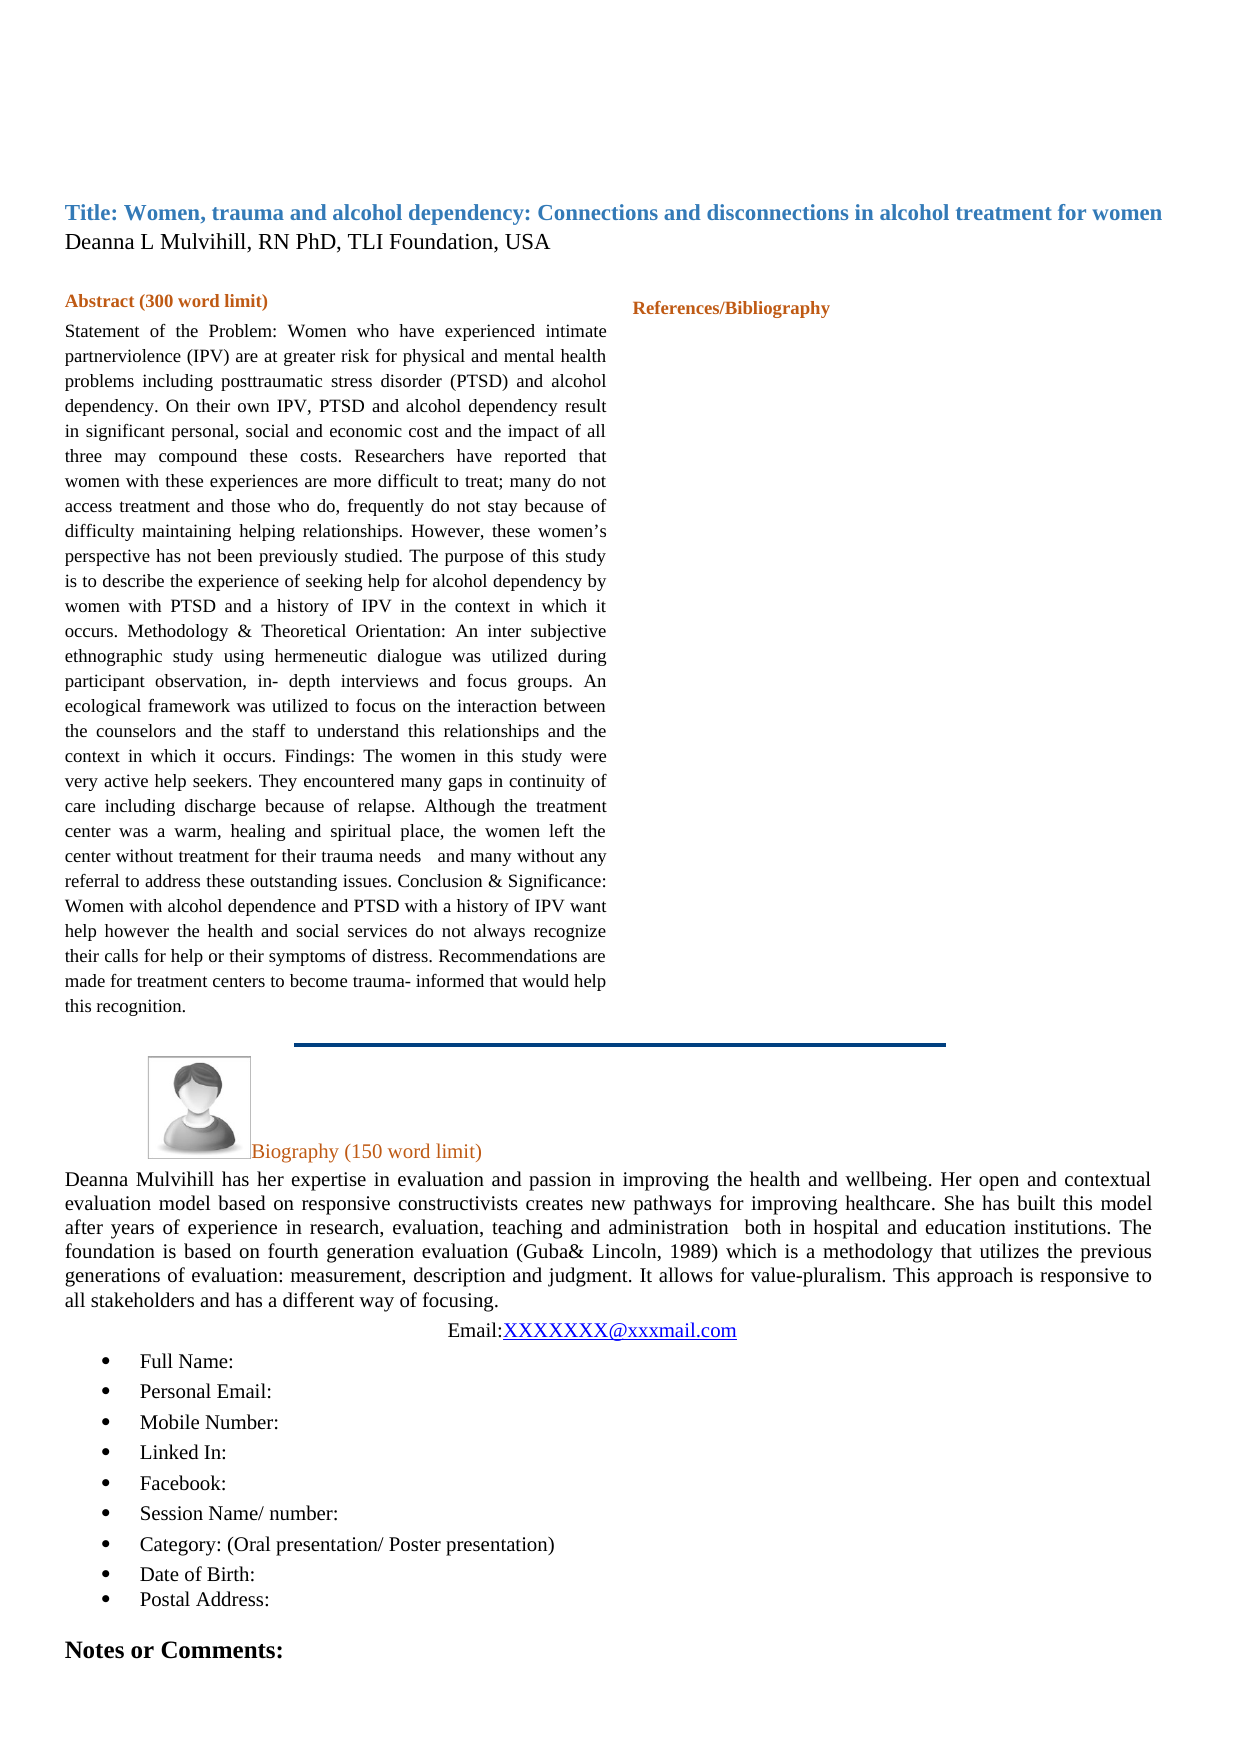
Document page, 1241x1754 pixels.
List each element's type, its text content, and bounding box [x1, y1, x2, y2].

subtitle Title: Women, trauma and alcohol dependency: Connections and disconnections in alcohol treatment for women [64, 199, 1178, 225]
picture [147, 1056, 251, 1159]
list Personal Email: [102, 1379, 737, 1403]
text Statement of the Problem: Women who have experienced intimate partnerviolence (IPV) are at greater risk for physical and mental health problems including posttraumatic stress disorder (PTSD) and alcohol dependency. On their own IPV, PTSD and alcohol dependency result in significant personal, social and economic cost and the impact of all three may compound these costs. Researchers have reported that women with these experiences are more difficult to treat; many do not access treatment and those who do, frequently do not stay because of difficulty maintaining helping relationships. However, these women’s perspective has not been previously studied. The purpose of this study is to describe the experience of seeking help for alcohol dependency by women with PTSD and a history of IPV in the context in which it occurs. Methodology & Theoretical Orientation: An inter subjective ethnographic study using hermeneutic dialogue was utilized during participant observation, in- depth interviews and focus groups. An ecological framework was utilized to focus on the interaction between the counselors and the staff to understand this relationships and the context in which it occurs. Findings: The women in this study were very active help seekers. They encountered many gaps in continuity of care including discharge because of relapse. Although the treatment center was a warm, healing and spiritual place, the women left the center without treatment for their trauma needs and many without any referral to address these outstanding issues. Conclusion & Significance: Women with alcohol dependence and PTSD with a history of IPV want help however the health and social services do not always recognize their calls for help or their symptoms of distress. Recommendations are made for treatment centers to become trauma- informed that would help this recognition. [64, 320, 607, 1017]
list Session Name/ number: [102, 1501, 737, 1525]
list Postal Address: [102, 1586, 1178, 1611]
text Deanna L Mulvihill, RN PhD, TLI Foundation, USA [64, 233, 554, 274]
subtitle References/Bibliography [632, 297, 1178, 319]
list Full Name: [102, 1348, 737, 1373]
list Mobile Number: [102, 1409, 737, 1434]
text Deanna Mulvihill has her expertise in evaluation and passion in improving the health and wellbeing. Her open and contextual evaluation model based on responsive constructivists creates new pathways for improving healthcare. She has built this model after years of experience in research, evaluation, teaching and administration both in hospital and education institutions. The foundation is based on fourth generation evaluation (Guba& Lincoln, 1989) which is a methodology that utilizes the previous generations of evaluation: measurement, description and judgment. It allows for value-pluralism. This approach is responsive to all stakeholders and has a different way of focusing. [64, 1167, 1154, 1312]
list Linked In: [102, 1440, 737, 1464]
subtitle Abstract (300 word limit) [64, 289, 607, 311]
list Date of Birth: [102, 1562, 737, 1586]
list Facebook: [102, 1471, 737, 1495]
text Notes or Comments: [64, 1635, 606, 1664]
text Biography (150 word limit) [64, 1056, 737, 1163]
text Email:XXXXXXX@xxxmail.com [64, 1318, 737, 1342]
list Category: (Oral presentation/ Poster presentation) [102, 1532, 737, 1556]
